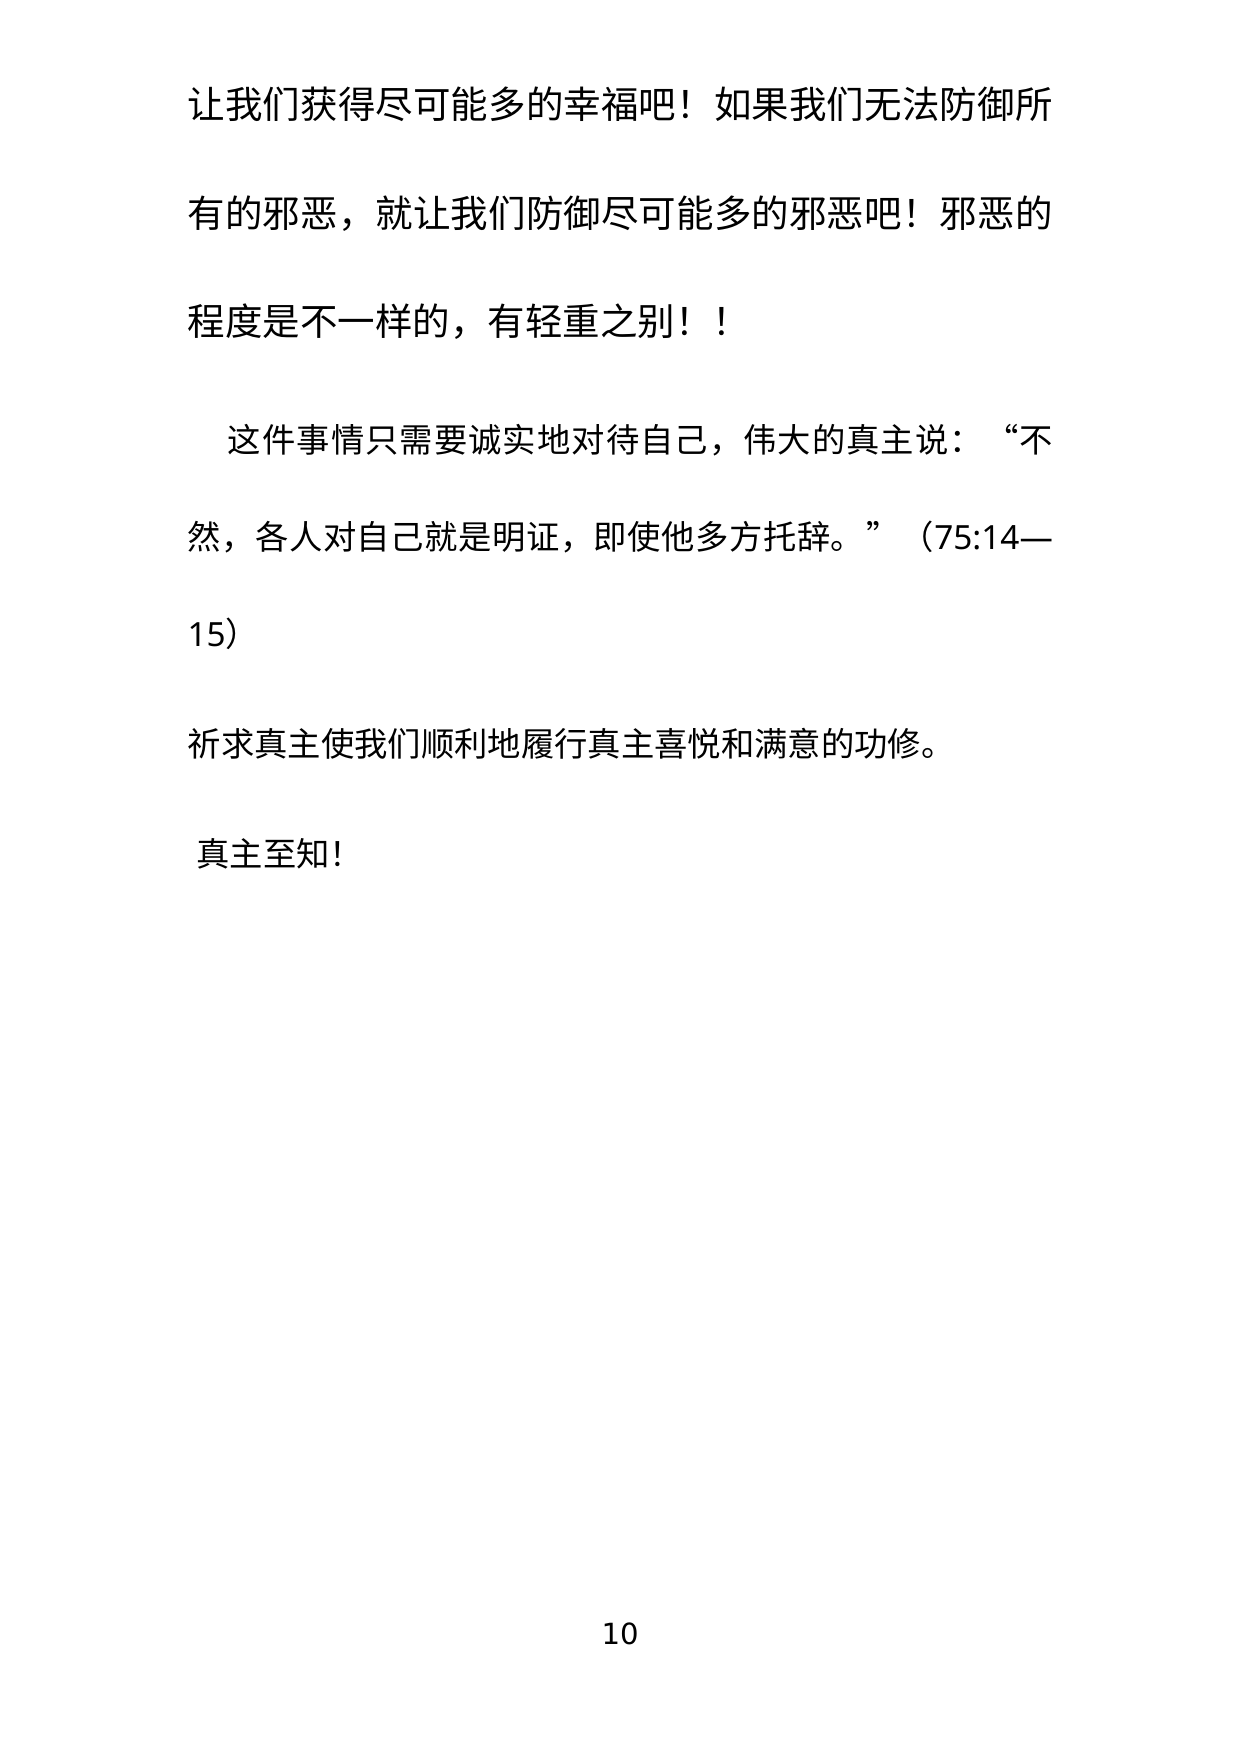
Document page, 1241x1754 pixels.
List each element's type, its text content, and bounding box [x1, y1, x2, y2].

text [187, 75, 1053, 346]
text 祈求真主使我们顺利地履行真主喜悦和满意的功修。 [187, 718, 1053, 766]
text 真主至知！ [187, 828, 1053, 876]
text 这件事情只需要诚实地对待自己，伟大的真主说：“不然，各人对自己就是明证，即使他多方托辞。”（75:14—15） [187, 414, 1053, 656]
